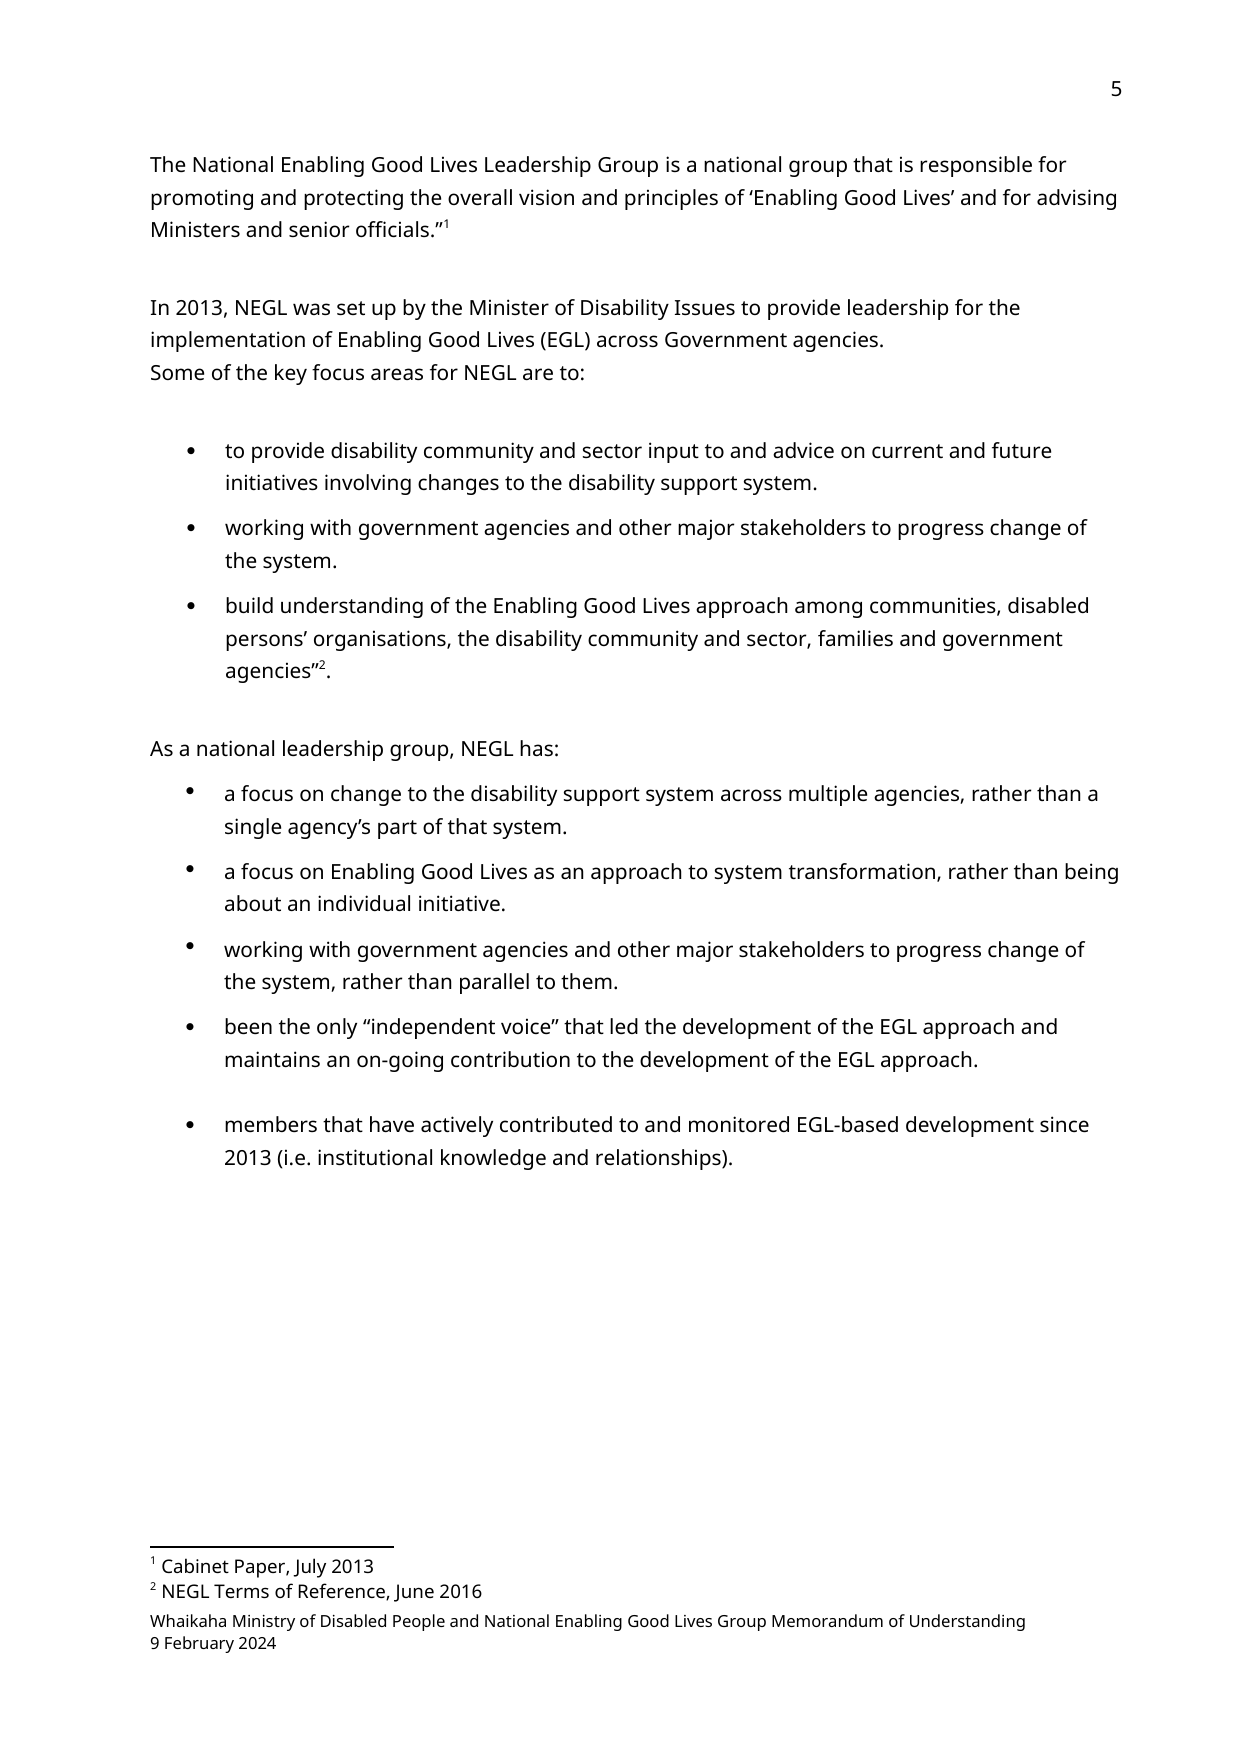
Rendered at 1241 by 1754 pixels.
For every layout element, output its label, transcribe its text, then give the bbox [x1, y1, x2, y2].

list to provide disability community and sector input to and advice on current and future initiatives involving changes to the disability support system. [187, 436, 1122, 497]
list members that have actively contributed to and monitored EGL-based development since 2013 (i.e. institutional knowledge and relationships). [186, 1110, 1122, 1171]
list a focus on change to the disability support system across multiple agencies, rather than a single agency’s part of that system. [186, 779, 1122, 840]
list build understanding of the Enabling Good Lives approach among communities, disabled persons’ organisations, the disability community and sector, families and government agencies”. [187, 591, 1122, 685]
list been the only “independent voice” that led the development of the EGL approach and maintains an on-going contribution to the development of the EGL approach. [186, 1012, 1122, 1073]
text The National Enabling Good Lives Leadership Group is a national group that is responsible for promoting and protecting the overall vision and principles of ‘Enabling Good Lives’ and for advising Ministers and senior officials.” [150, 150, 1122, 244]
list Some of the key focus areas for NEGL are to: [150, 358, 1122, 387]
list In 2013, NEGL was set up by the Minister of Disability Issues to provide leadership for the implementation of Enabling Good Lives (EGL) across Government agencies. [150, 293, 1122, 354]
list a focus on Enabling Good Lives as an approach to system transformation, rather than being about an individual initiative. [186, 857, 1122, 918]
list working with government agencies and other major stakeholders to progress change of the system. [187, 513, 1122, 574]
list working with government agencies and other major stakeholders to progress change of the system, rather than parallel to them. [186, 935, 1122, 996]
list As a national leadership group, NEGL has: [150, 734, 1122, 763]
